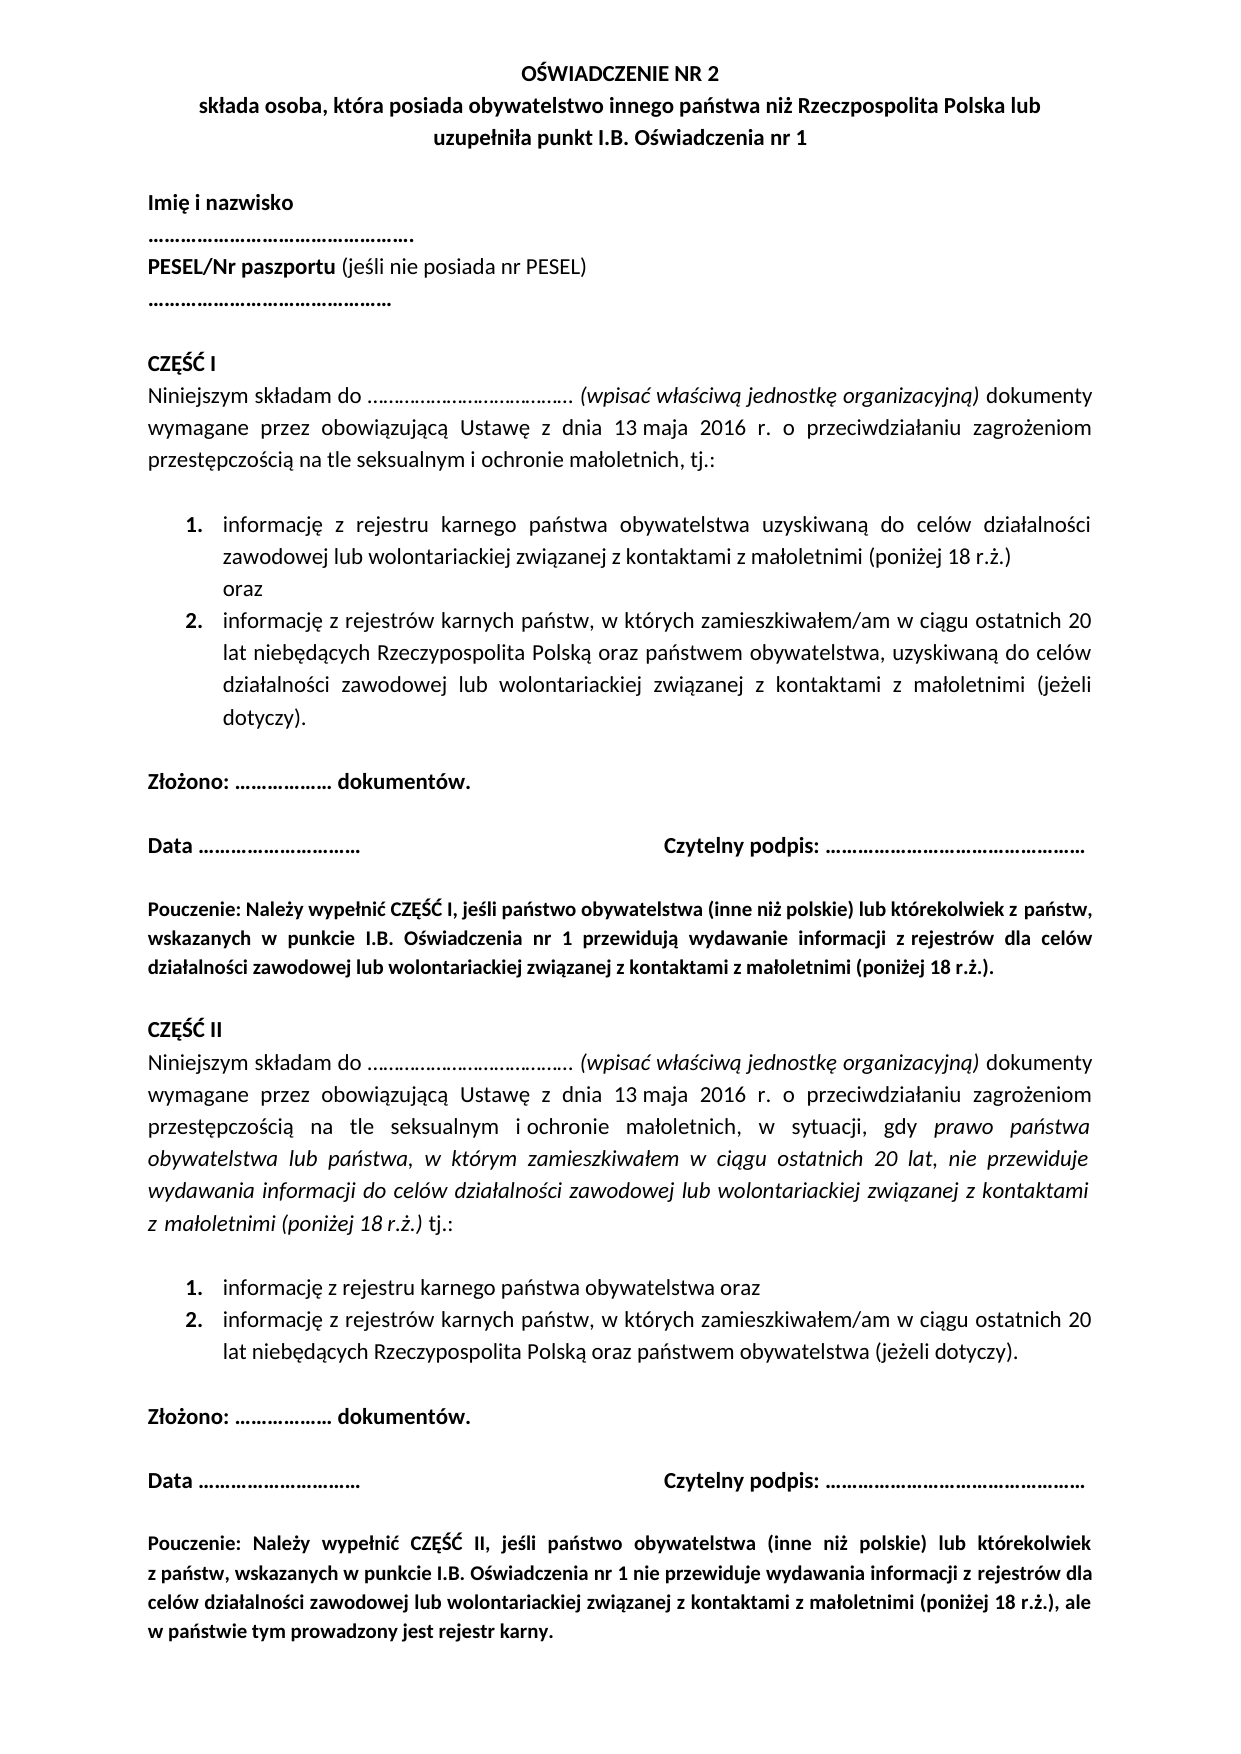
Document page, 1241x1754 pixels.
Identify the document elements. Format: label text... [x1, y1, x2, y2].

text Niniejszym składam do ………………………………… (wpisać właściwą jednostkę organizacyjną) dokumenty wymagane przez obowiązującą Ustawę z dnia 13 maja 2016 r. o przeciwdziałaniu zagrożeniom przestępczością na tle seksualnym i ochronie małoletnich, w sytuacji, gdy prawo państwa obywatelstwa lub państwa, w którym zamieszkiwałem w ciągu ostatnich 20 lat, nie przewiduje wydawania informacji do celów działalności zawodowej lub wolontariackiej związanej z kontaktami z małoletnimi (poniżej 18 r.ż.) tj.: [148, 1048, 1093, 1237]
text PESEL/Nr paszportu (jeśli nie posiada nr PESEL) [148, 252, 1093, 280]
list informację z rejestru karnego państwa obywatelstwa oraz [185, 1273, 1093, 1301]
text Pouczenie: Należy wypełnić CZĘŚĆ I, jeśli państwo obywatelstwa (inne niż polskie) lub którekolwiek z państw, wskazanych w punkcie I.B. Oświadczenia nr 1 przewidują wydawanie informacji z rejestrów dla celów działalności zawodowej lub wolontariackiej związanej z kontaktami z małoletnimi (poniżej 18 r.ż.). [148, 896, 1093, 980]
text …………………………………………. [148, 220, 1093, 248]
text CZĘŚĆ II [148, 1016, 1093, 1044]
text Imię i nazwisko [148, 188, 1093, 216]
text Złożono: ……………… dokumentów. [148, 1402, 1093, 1430]
text Złożono: ……………… dokumentów. [148, 767, 1093, 795]
text OŚWIADCZENIE NR 2 [148, 59, 1093, 87]
text składa osoba, która posiada obywatelstwo innego państwa niż Rzeczpospolita Polska lub uzupełniła punkt I.B. Oświadczenia nr 1 [148, 91, 1093, 151]
text ……………………………………… [148, 284, 1093, 312]
text Data ………………………… Czytelny podpis: ………………………………………… [148, 832, 1093, 859]
list oraz [223, 574, 1093, 602]
list informację z rejestrów karnych państw, w których zamieszkiwałem/am w ciągu ostatnich 20 lat niebędących Rzeczypospolita Polską oraz państwem obywatelstwa (jeżeli dotyczy). [185, 1305, 1093, 1366]
list informację z rejestru karnego państwa obywatelstwa uzyskiwaną do celów działalności zawodowej lub wolontariackiej związanej z kontaktami z małoletnimi (poniżej 18 r.ż.) [185, 510, 1093, 570]
text Pouczenie: Należy wypełnić CZĘŚĆ II, jeśli państwo obywatelstwa (inne niż polskie) lub którekolwiek z państw, wskazanych w punkcie I.B. Oświadczenia nr 1 nie przewiduje wydawania informacji z rejestrów dla celów działalności zawodowej lub wolontariackiej związanej z kontaktami z małoletnimi (poniżej 18 r.ż.), ale w państwie tym prowadzony jest rejestr karny. [148, 1531, 1093, 1643]
text Data ………………………… Czytelny podpis: ………………………………………… [148, 1466, 1093, 1494]
list informację z rejestrów karnych państw, w których zamieszkiwałem/am w ciągu ostatnich 20 lat niebędących Rzeczypospolita Polską oraz państwem obywatelstwa, uzyskiwaną do celów działalności zawodowej lub wolontariackiej związanej z kontaktami z małoletnimi (jeżeli dotyczy). [185, 606, 1093, 731]
text CZĘŚĆ I [148, 349, 1093, 377]
text Niniejszym składam do ………………………………… (wpisać właściwą jednostkę organizacyjną) dokumenty wymagane przez obowiązującą Ustawę z dnia 13 maja 2016 r. o przeciwdziałaniu zagrożeniom przestępczością na tle seksualnym i ochronie małoletnich, tj.: [148, 381, 1093, 473]
